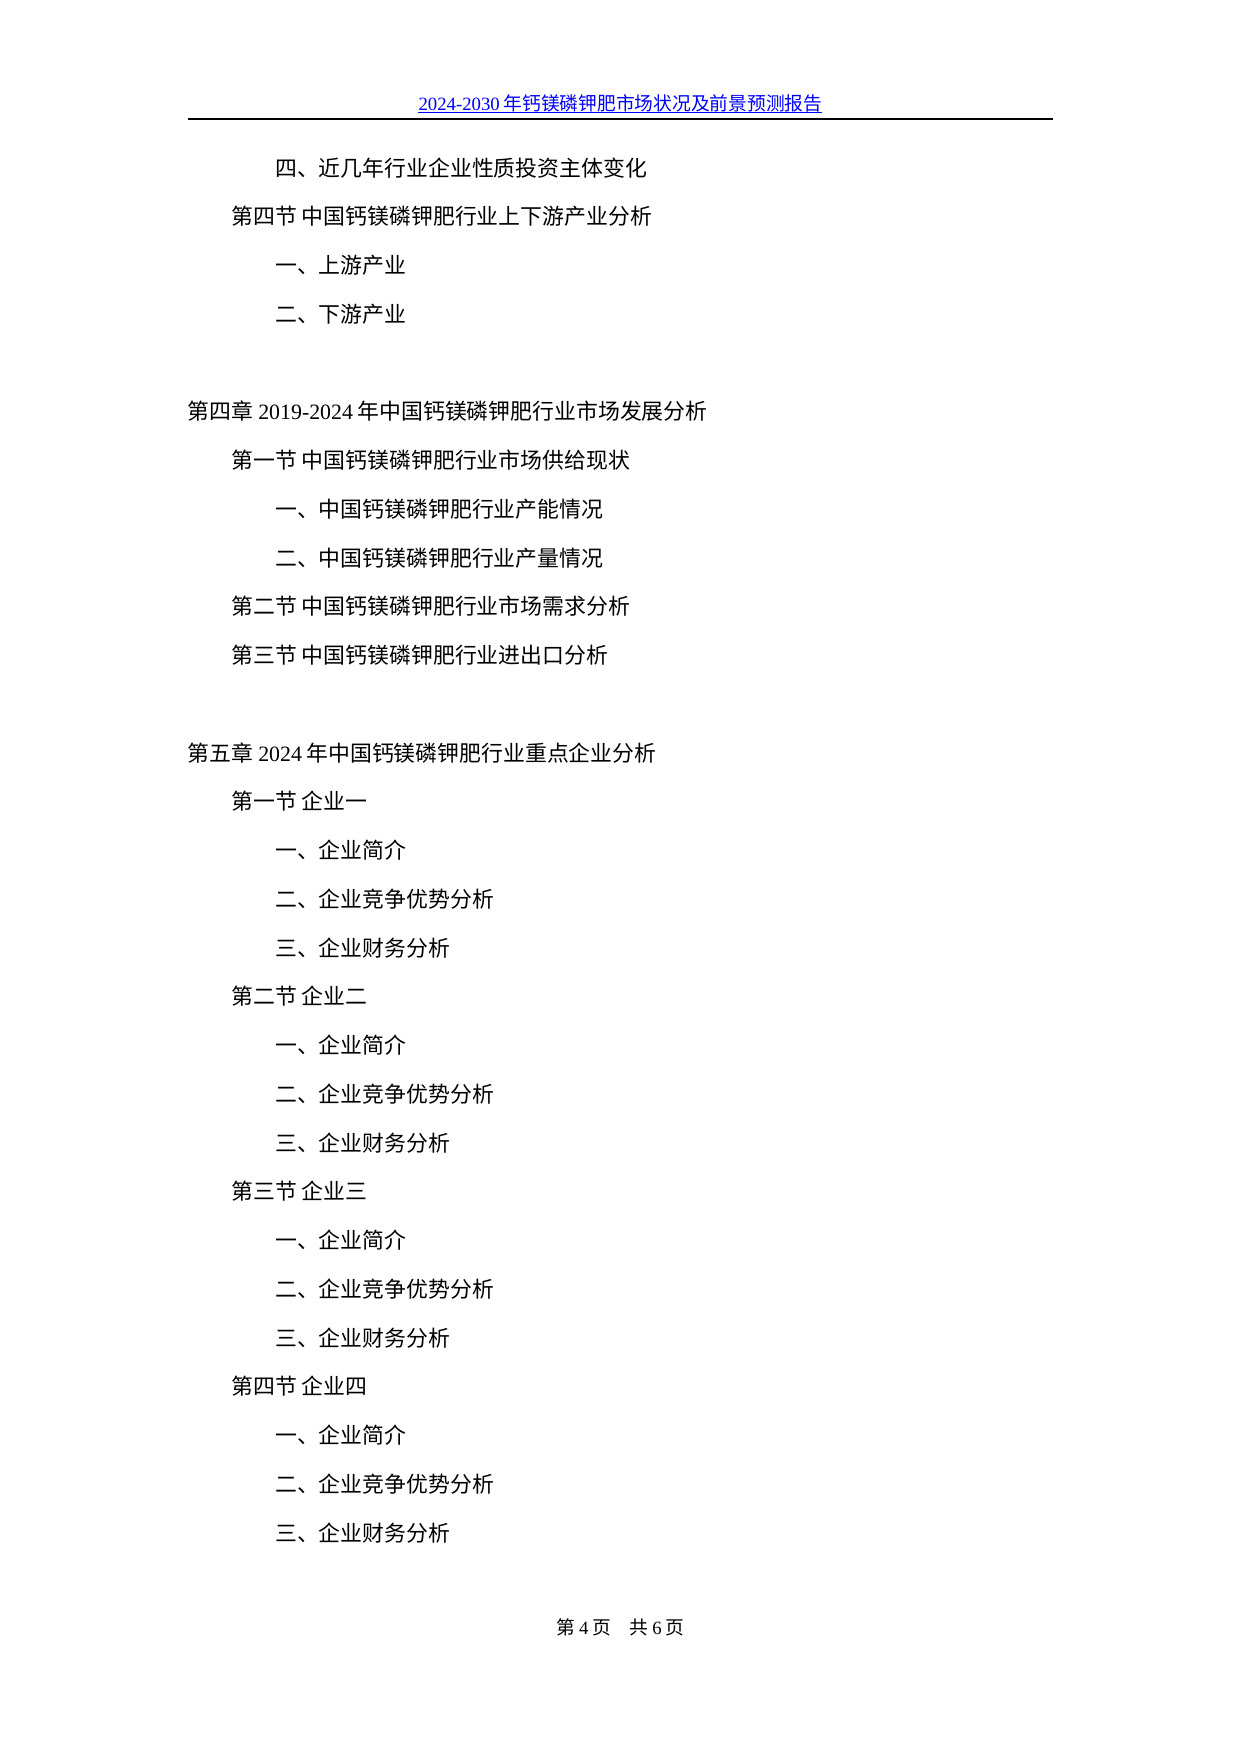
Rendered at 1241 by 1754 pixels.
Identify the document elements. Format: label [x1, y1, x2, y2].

text [187, 150, 1053, 1548]
